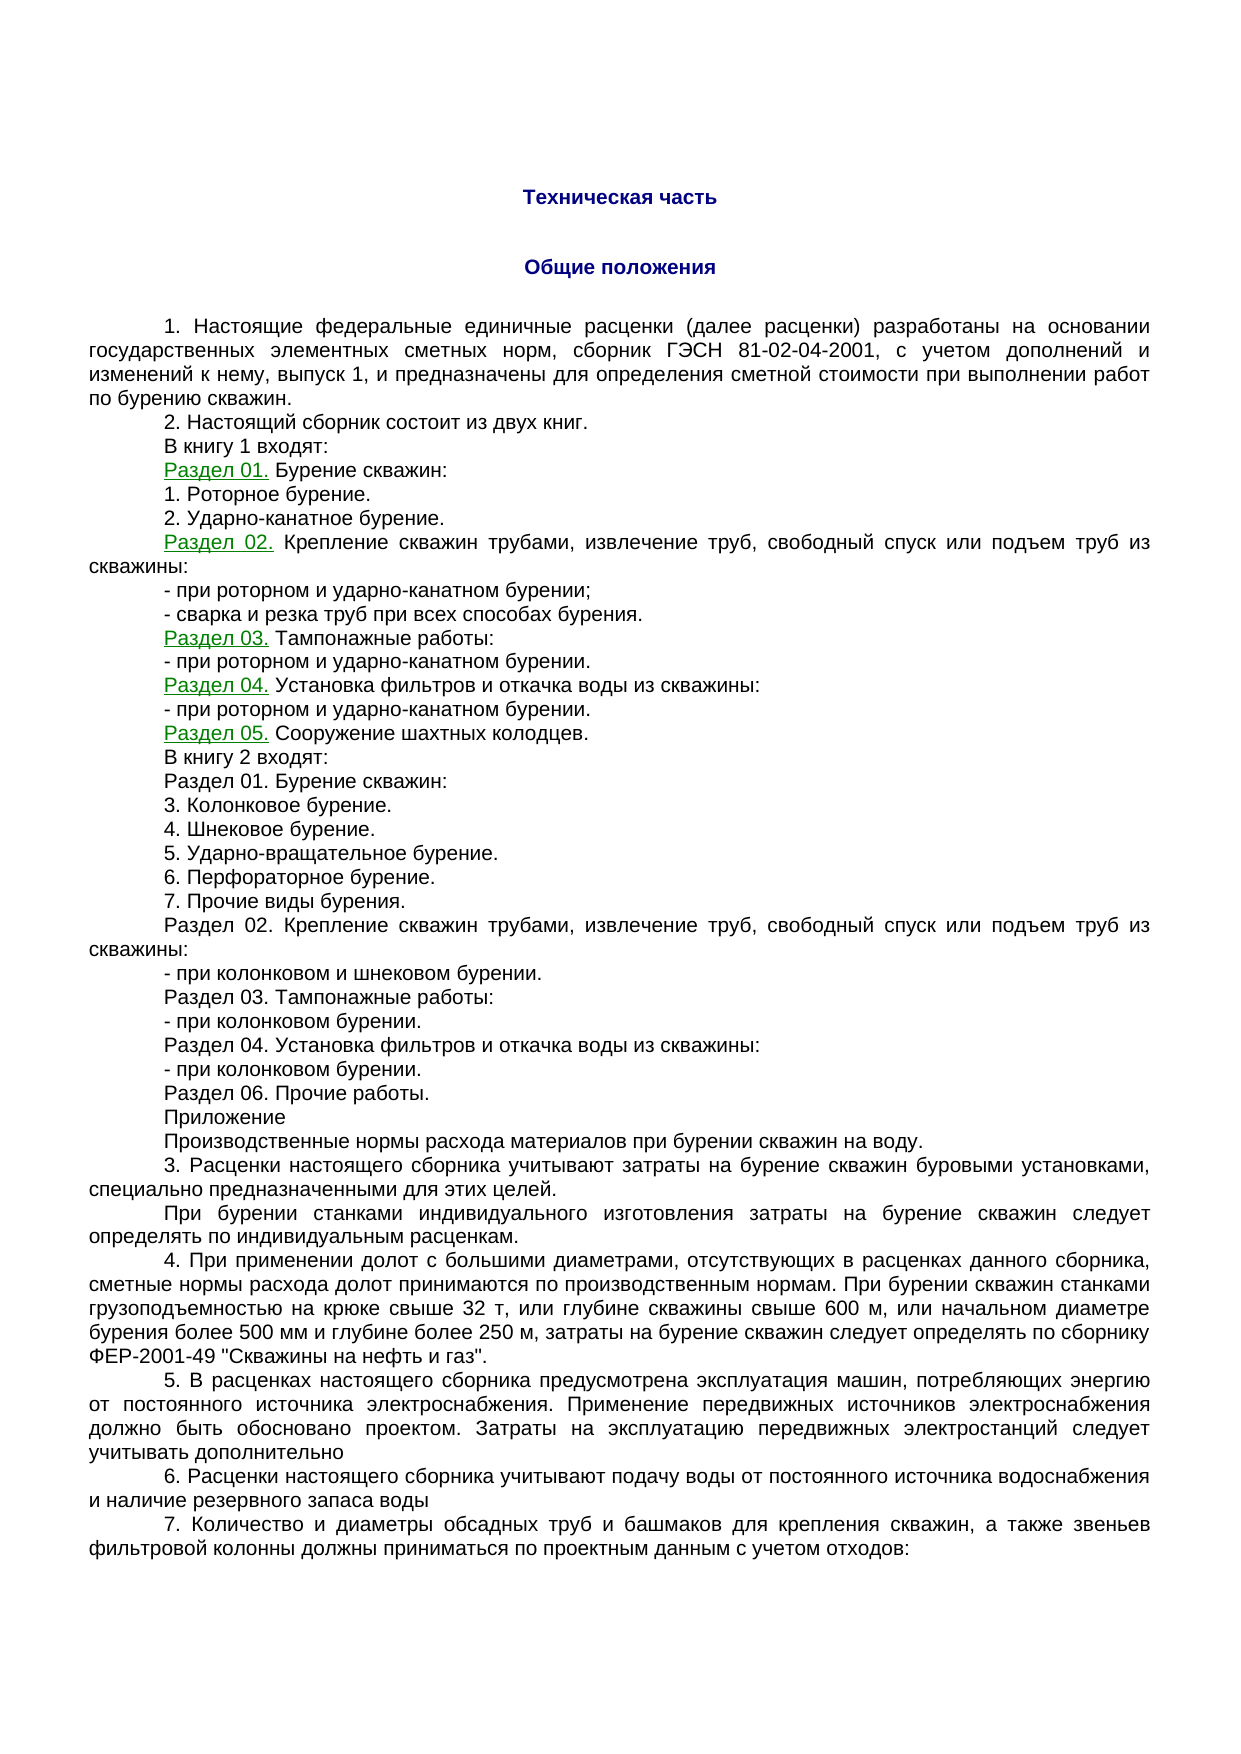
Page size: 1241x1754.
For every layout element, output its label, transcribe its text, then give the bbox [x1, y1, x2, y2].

text Раздел 03. Тампонажные работы: [88, 625, 1152, 649]
text Раздел 01. Бурение скважин: [88, 769, 1152, 793]
text Раздел 04. Установка фильтров и откачка воды из скважины: [88, 1033, 1152, 1057]
text 1. Роторное бурение. [88, 482, 1152, 506]
text 7. Количество и диаметры обсадных труб и башмаков для крепления скважин, а также звеньев фильтровой колонны должны приниматься по проектным данным с учетом отходов: [88, 1512, 1152, 1560]
text - при роторном и ударно-канатном бурении; [88, 577, 1152, 601]
text - сварка и резка труб при всех способах бурения. [88, 601, 1152, 625]
text 3. Расценки настоящего сборника учитывают затраты на бурение скважин буровыми установками, специально предназначенными для этих целей. [88, 1152, 1152, 1200]
text - при колонковом бурении. [88, 1057, 1152, 1081]
text 4. При применении долот с большими диаметрами, отсутствующих в расценках данного сборника, сметные нормы расхода долот принимаются по производственным нормам. При бурении скважин станками грузоподъемностью на крюке свыше 32 т, или глубине скважины свыше 600 м, или начальном диаметре бурения более 500 мм и глубине более 250 м, затраты на бурение скважин следует определять по сборнику ФЕР-2001-49 "Скважины на нефть и газ". [88, 1248, 1152, 1368]
text 3. Колонковое бурение. [88, 793, 1152, 817]
text В книгу 2 входят: [88, 745, 1152, 769]
text 5. Ударно-вращательное бурение. [88, 841, 1152, 865]
text Раздел 02. Крепление скважин трубами, извлечение труб, свободный спуск или подъем труб из скважины: [88, 529, 1152, 577]
text 2. Ударно-канатное бурение. [88, 506, 1152, 529]
text - при роторном и ударно-канатном бурении. [88, 697, 1152, 721]
text Раздел 02. Крепление скважин трубами, извлечение труб, свободный спуск или подъем труб из скважины: [88, 913, 1152, 961]
text - при колонковом бурении. [88, 1009, 1152, 1033]
text 2. Настоящий сборник состоит из двух книг. [88, 410, 1152, 434]
text 4. Шнековое бурение. [88, 817, 1152, 841]
text - при колонковом и шнековом бурении. [88, 961, 1152, 985]
text 1. Настоящие федеральные единичные расценки (далее расценки) разработаны на основании государственных элементных сметных норм, сборник ГЭСН 81-02-04-2001, с учетом дополнений и изменений к нему, выпуск 1, и предназначены для определения сметной стоимости при выполнении работ по бурению скважин. [88, 314, 1152, 410]
text Раздел 04. Установка фильтров и откачка воды из скважины: [88, 673, 1152, 697]
text В книгу 1 входят: [88, 434, 1152, 458]
text При бурении станками индивидуального изготовления затраты на бурение скважин следует определять по индивидуальным расценкам. [88, 1200, 1152, 1248]
text Раздел 01. Бурение скважин: [88, 458, 1152, 482]
text - при роторном и ударно-канатном бурении. [88, 649, 1152, 673]
text 6. Расценки настоящего сборника учитывают подачу воды от постоянного источника водоснабжения и наличие резервного запаса воды [88, 1464, 1152, 1512]
list Общие положения [88, 255, 1152, 279]
text 6. Перфораторное бурение. [88, 865, 1152, 889]
list Техническая часть [88, 185, 1152, 209]
text 7. Прочие виды бурения. [88, 889, 1152, 913]
text Раздел 06. Прочие работы. [88, 1081, 1152, 1104]
text Производственные нормы расхода материалов при бурении скважин на воду. [88, 1128, 1152, 1152]
text Раздел 05. Сооружение шахтных колодцев. [88, 721, 1152, 745]
text Раздел 03. Тампонажные работы: [88, 985, 1152, 1009]
text 5. В расценках настоящего сборника предусмотрена эксплуатация машин, потребляющих энергию от постоянного источника электроснабжения. Применение передвижных источников электроснабжения должно быть обосновано проектом. Затраты на эксплуатацию передвижных электростанций следует учитывать дополнительно [88, 1368, 1152, 1464]
text Приложение [88, 1104, 1152, 1128]
